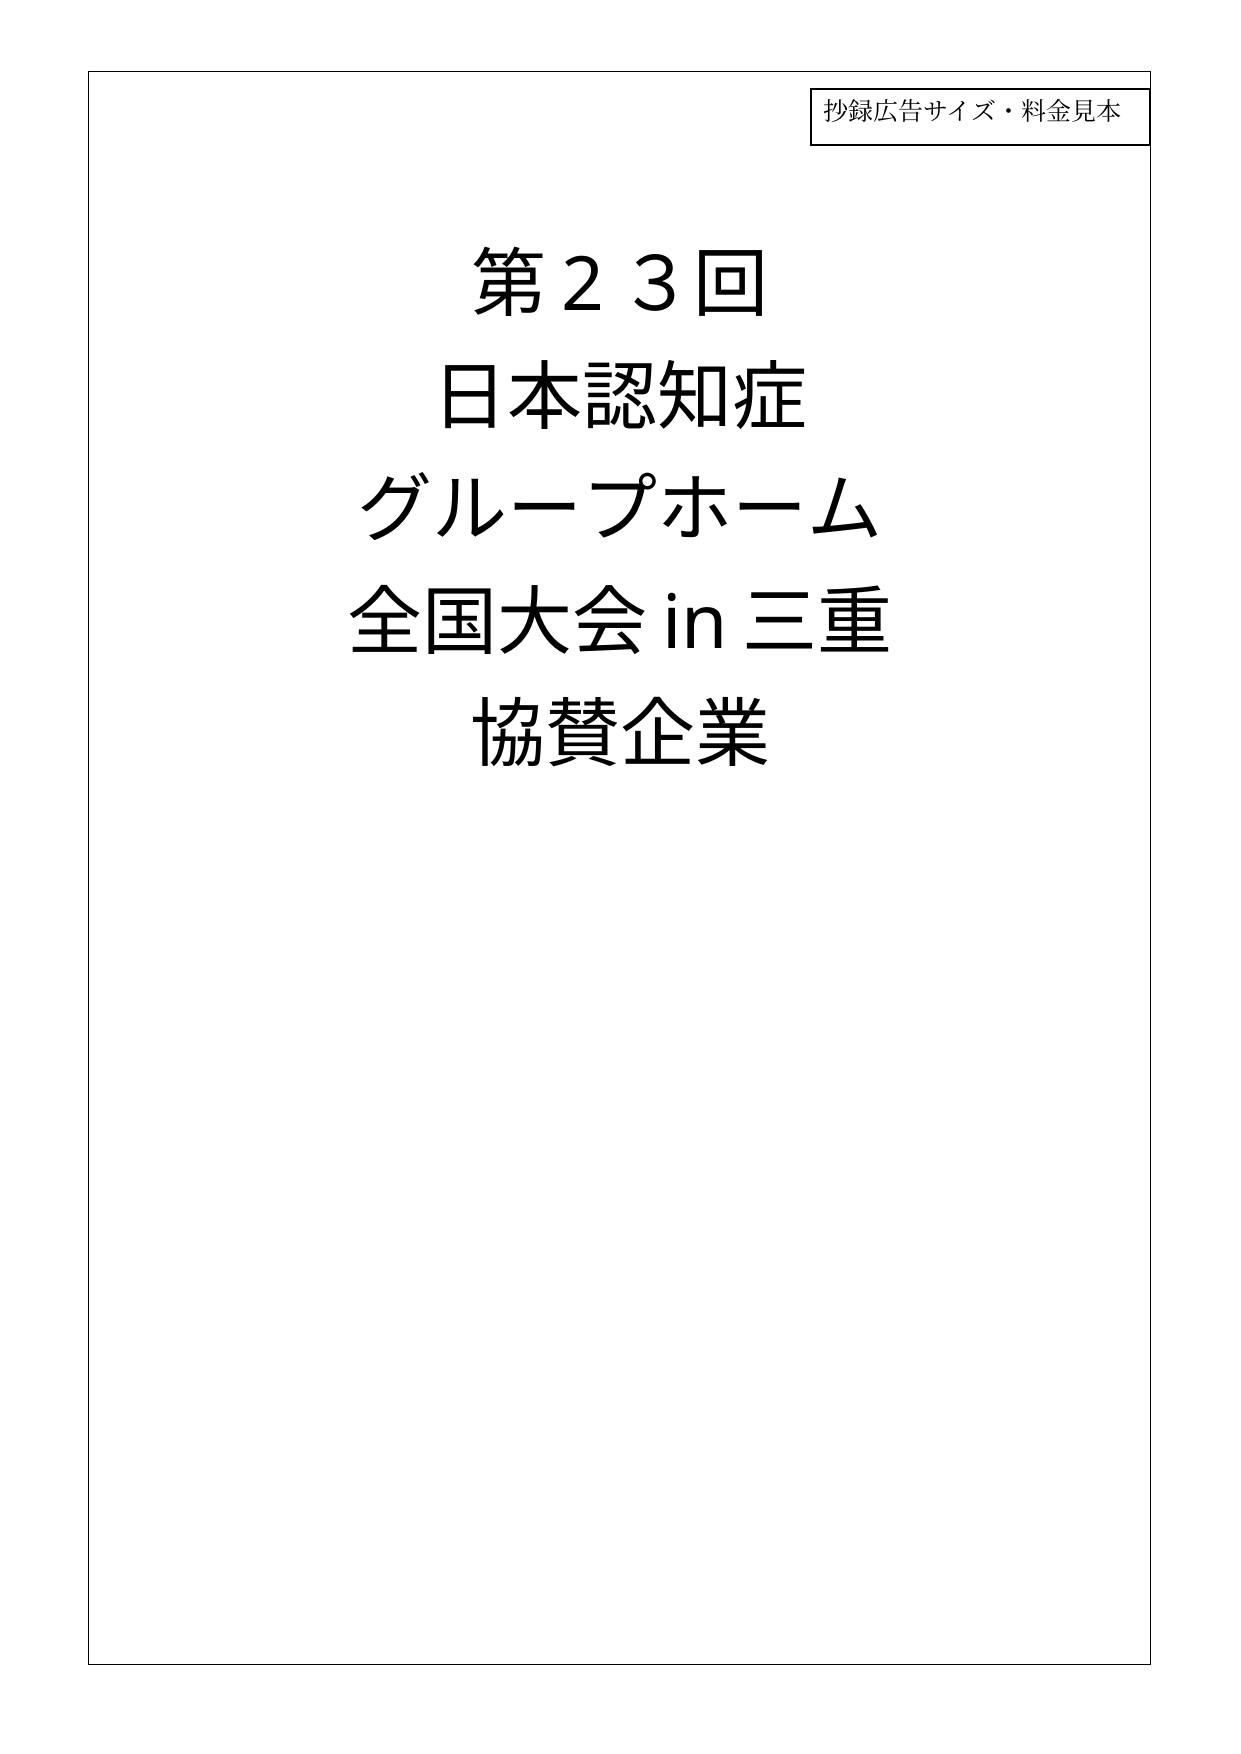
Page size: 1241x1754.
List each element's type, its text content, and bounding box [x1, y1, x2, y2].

table_header 第2３回 日本認知症 グループホーム 全国大会in三重 協賛企業 [89, 72, 1150, 1664]
